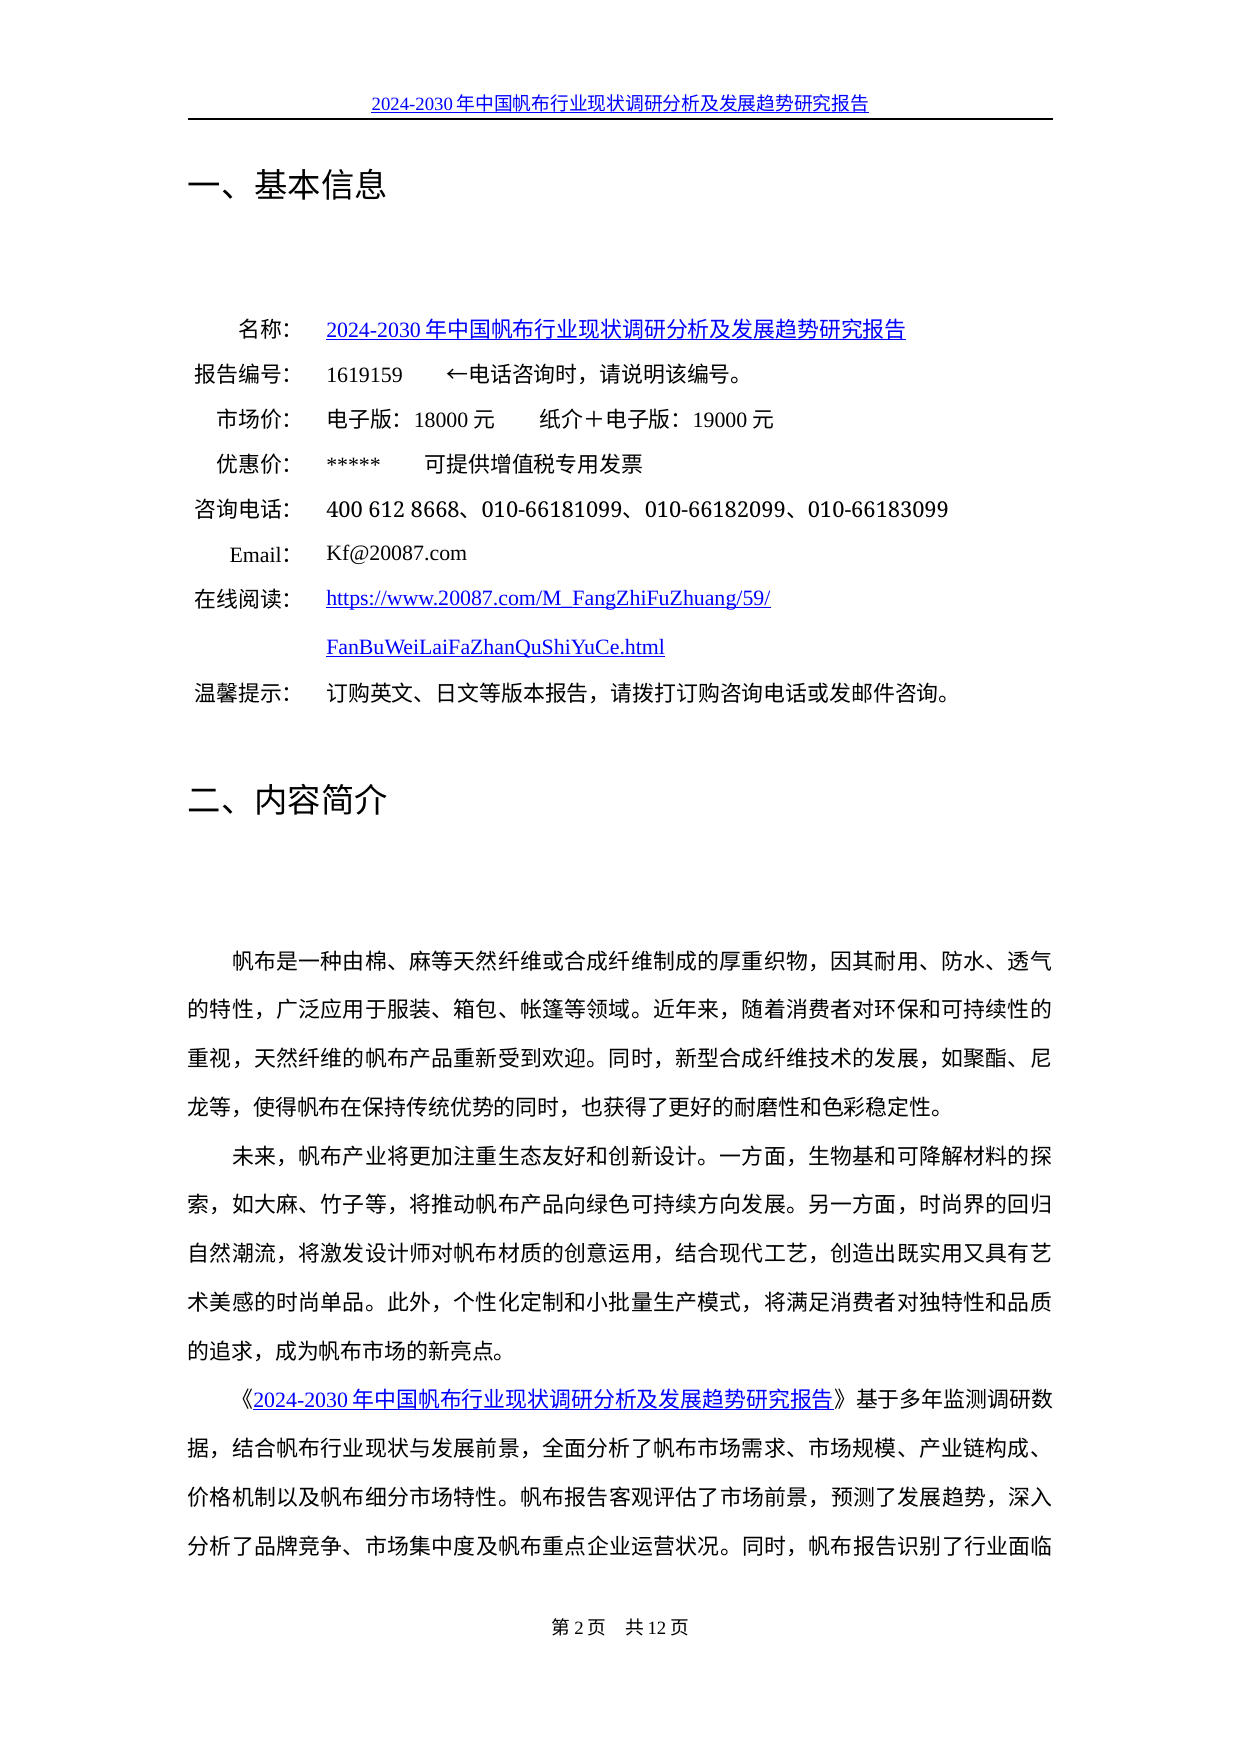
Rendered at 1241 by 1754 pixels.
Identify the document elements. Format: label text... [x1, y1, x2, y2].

table_cell 市场价： [167, 402, 315, 447]
table_cell 温馨提示： [167, 675, 315, 720]
table_header 2024-2030年中国帆布行业现状调研分析及发展趋势研究报告 [315, 312, 1073, 357]
table_cell 400 612 8668、010-66181099、010-66182099、010-66183099 [315, 492, 1073, 537]
table_header 名称： [167, 312, 315, 357]
table_cell ***** 可提供增值税专用发票 [315, 447, 1073, 492]
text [187, 943, 1053, 1561]
table_cell 咨询电话： [167, 492, 315, 537]
table_cell 电子版：18000 元 纸介＋电子版：19000 元 [315, 402, 1073, 447]
table_cell 优惠价： [167, 447, 315, 492]
table_cell 在线阅读： [167, 582, 315, 675]
table_cell 1619159 ←电话咨询时，请说明该编号。 [315, 357, 1073, 402]
title 二、内容简介 [187, 766, 1053, 831]
table_cell 报告编号： [167, 357, 315, 402]
table_cell Email： [167, 537, 315, 582]
table_cell Kf@20087.com [315, 537, 1073, 582]
table_cell 订购英文、日文等版本报告，请拨打订购咨询电话或发邮件咨询。 [315, 675, 1073, 720]
table_cell [315, 582, 1073, 675]
title 一、基本信息 [187, 150, 1053, 215]
